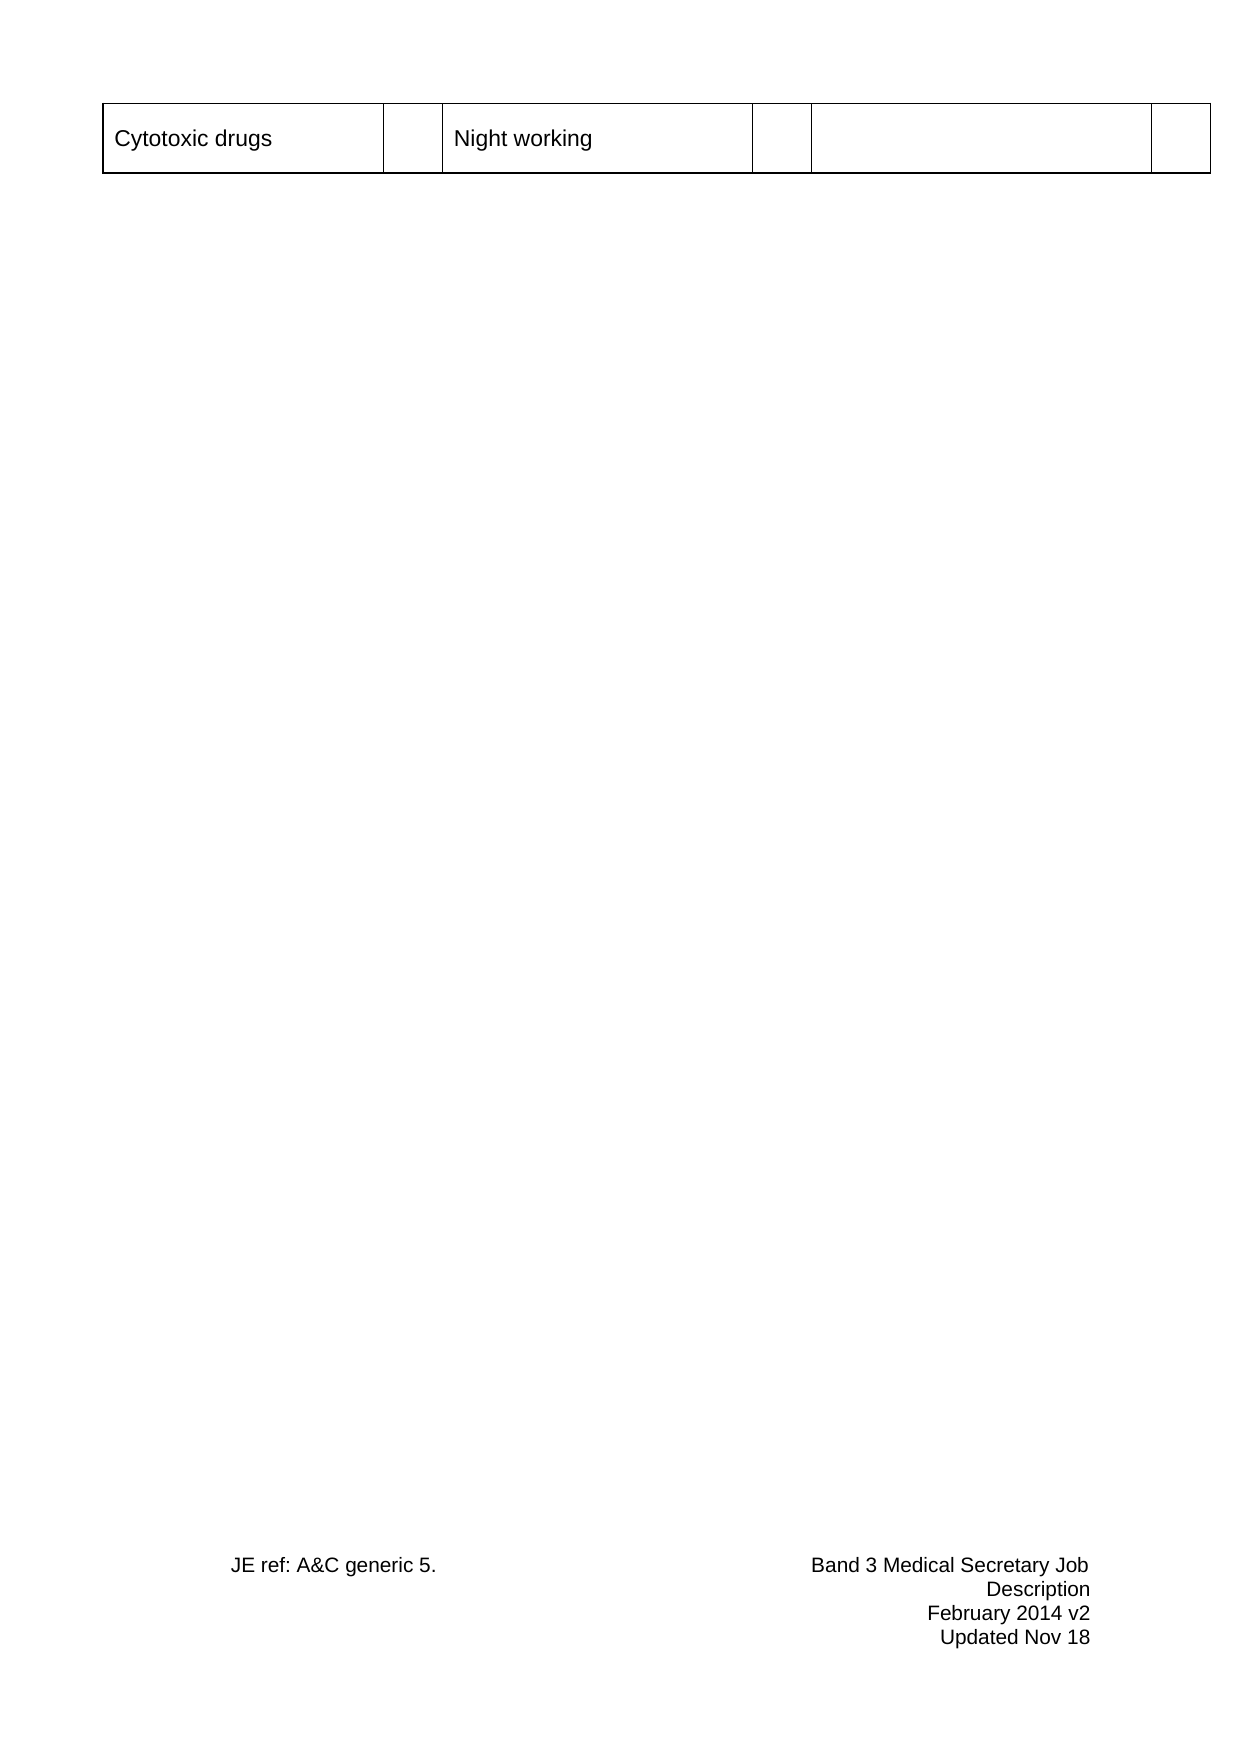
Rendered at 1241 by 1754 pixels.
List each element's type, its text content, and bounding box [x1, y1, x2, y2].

table_cell [1152, 104, 1210, 172]
table_cell [753, 104, 811, 172]
table_cell Cytotoxic drugs [104, 104, 383, 172]
table_cell [384, 104, 442, 172]
table_cell Night working [443, 104, 752, 172]
table_cell [812, 104, 1151, 172]
